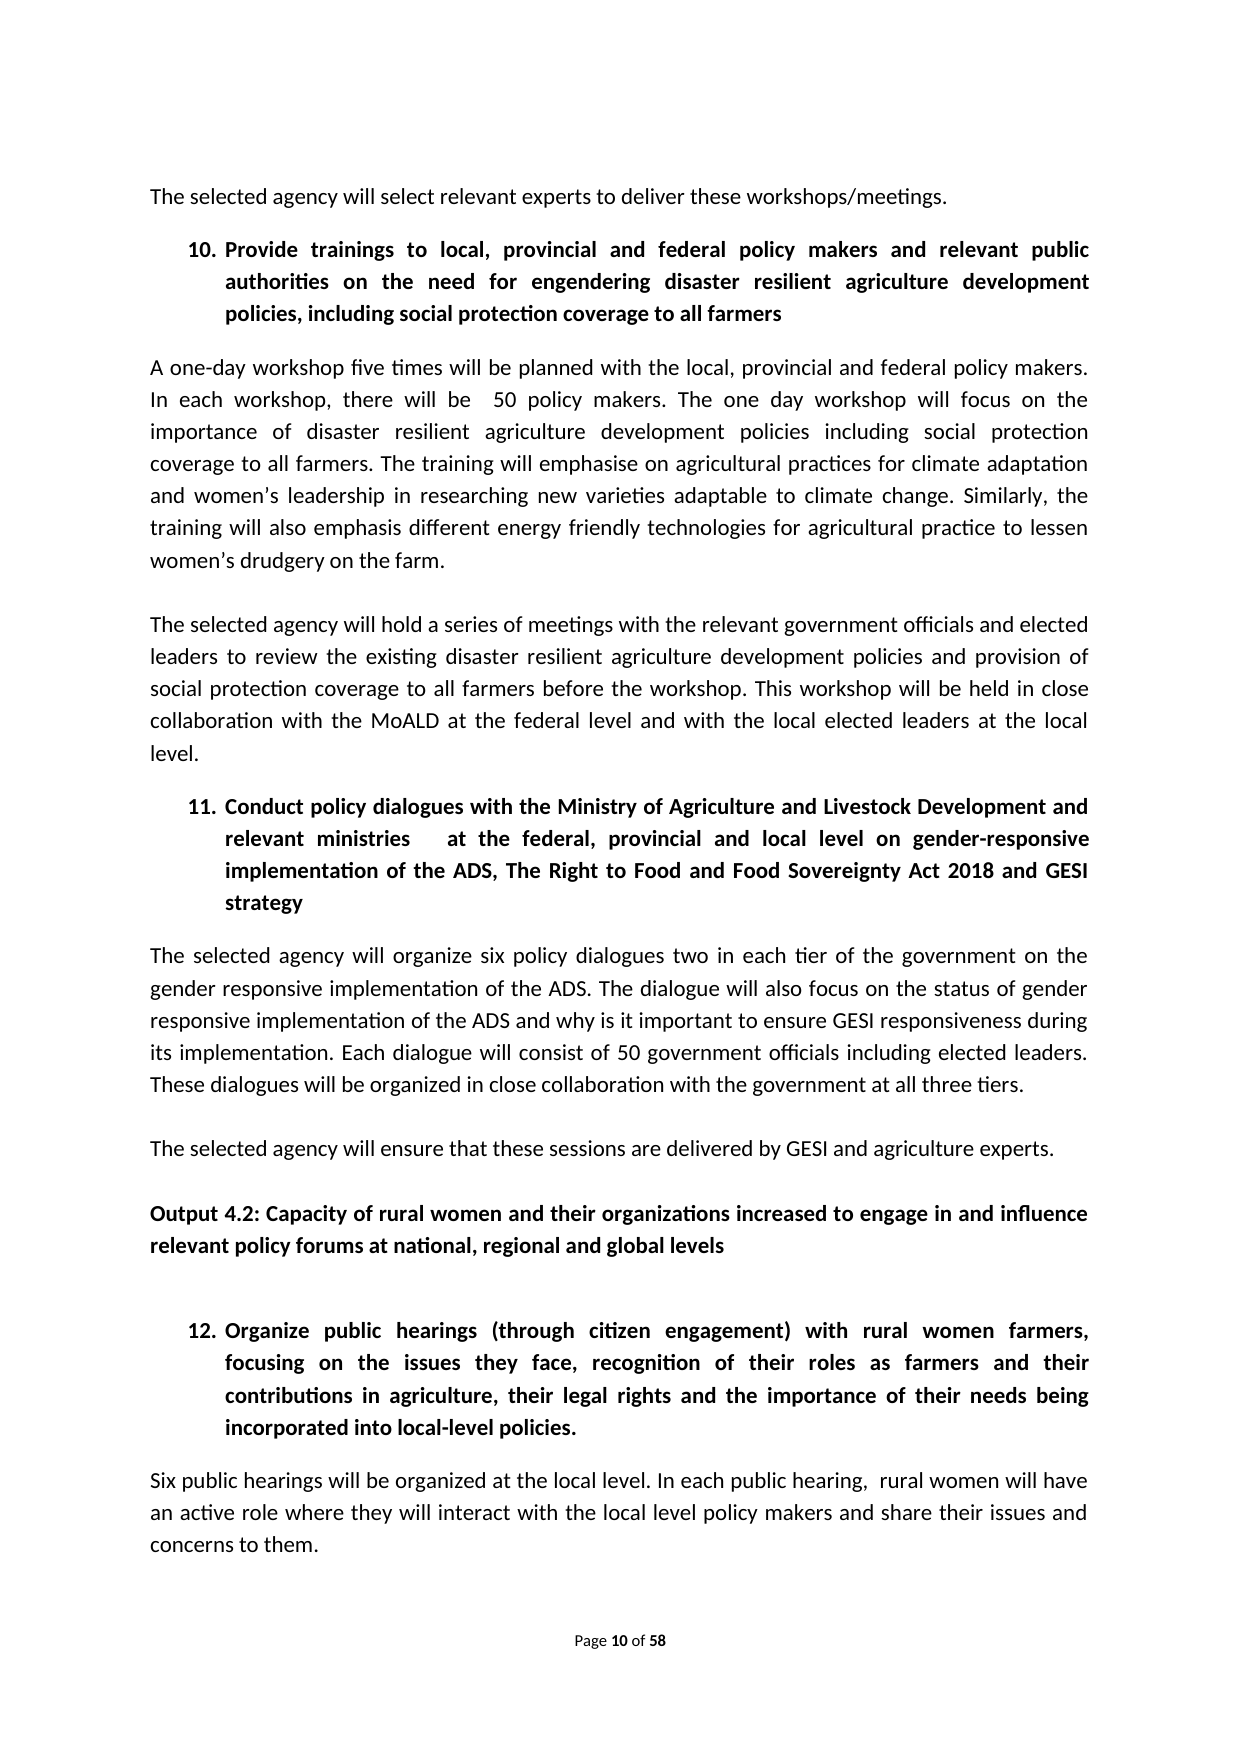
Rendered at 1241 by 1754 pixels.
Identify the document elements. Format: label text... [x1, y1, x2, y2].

text The selected agency will organize six policy dialogues two in each tier of the government on the gender responsive implementation of the ADS. The dialogue will also focus on the status of gender responsive implementation of the ADS and why is it important to ensure GESI responsiveness during its implementation. Each dialogue will consist of 50 government officials including elected leaders. These dialogues will be organized in close collaboration with the government at all three tiers. [150, 941, 1090, 1098]
text The selected agency will ensure that these sessions are delivered by GESI and agriculture experts. [150, 1134, 1090, 1163]
text The selected agency will hold a series of meetings with the relevant government officials and elected leaders to review the existing disaster resilient agriculture development policies and provision of social protection coverage to all farmers before the workshop. This workshop will be held in close collaboration with the MoALD at the federal level and with the local elected leaders at the local level. [150, 610, 1090, 767]
text Six public hearings will be organized at the local level. In each public hearing, rural women will have an active role where they will interact with the local level policy makers and share their issues and concerns to them. [150, 1466, 1090, 1558]
list Conduct policy dialogues with the Ministry of Agriculture and Livestock Development and relevant ministries at the federal, provincial and local level on gender-responsive implementation of the ADS, The Right to Food and Food Sovereignty Act 2018 and GESI strategy [187, 792, 1090, 916]
text Output 4.2: Capacity of rural women and their organizations increased to engage in and influence relevant policy forums at national, regional and global levels [150, 1199, 1090, 1259]
text A one-day workshop five times will be planned with the local, provincial and federal policy makers. In each workshop, there will be 50 policy makers. The one day workshop will focus on the importance of disaster resilient agriculture development policies including social protection coverage to all farmers. The training will emphasise on agricultural practices for climate adaptation and women’s leadership in researching new varieties adaptable to climate change. Similarly, the training will also emphasis different energy friendly technologies for agricultural practice to lessen women’s drudgery on the farm. [150, 353, 1090, 574]
list Provide trainings to local, provincial and federal policy makers and relevant public authorities on the need for engendering disaster resilient agriculture development policies, including social protection coverage to all farmers [187, 235, 1090, 328]
list Organize public hearings (through citizen engagement) with rural women farmers, focusing on the issues they face, recognition of their roles as farmers and their contributions in agriculture, their legal rights and the importance of their needs being incorporated into local-level policies. [187, 1316, 1090, 1441]
text The selected agency will select relevant experts to deliver these workshops/meetings. [150, 182, 1090, 210]
